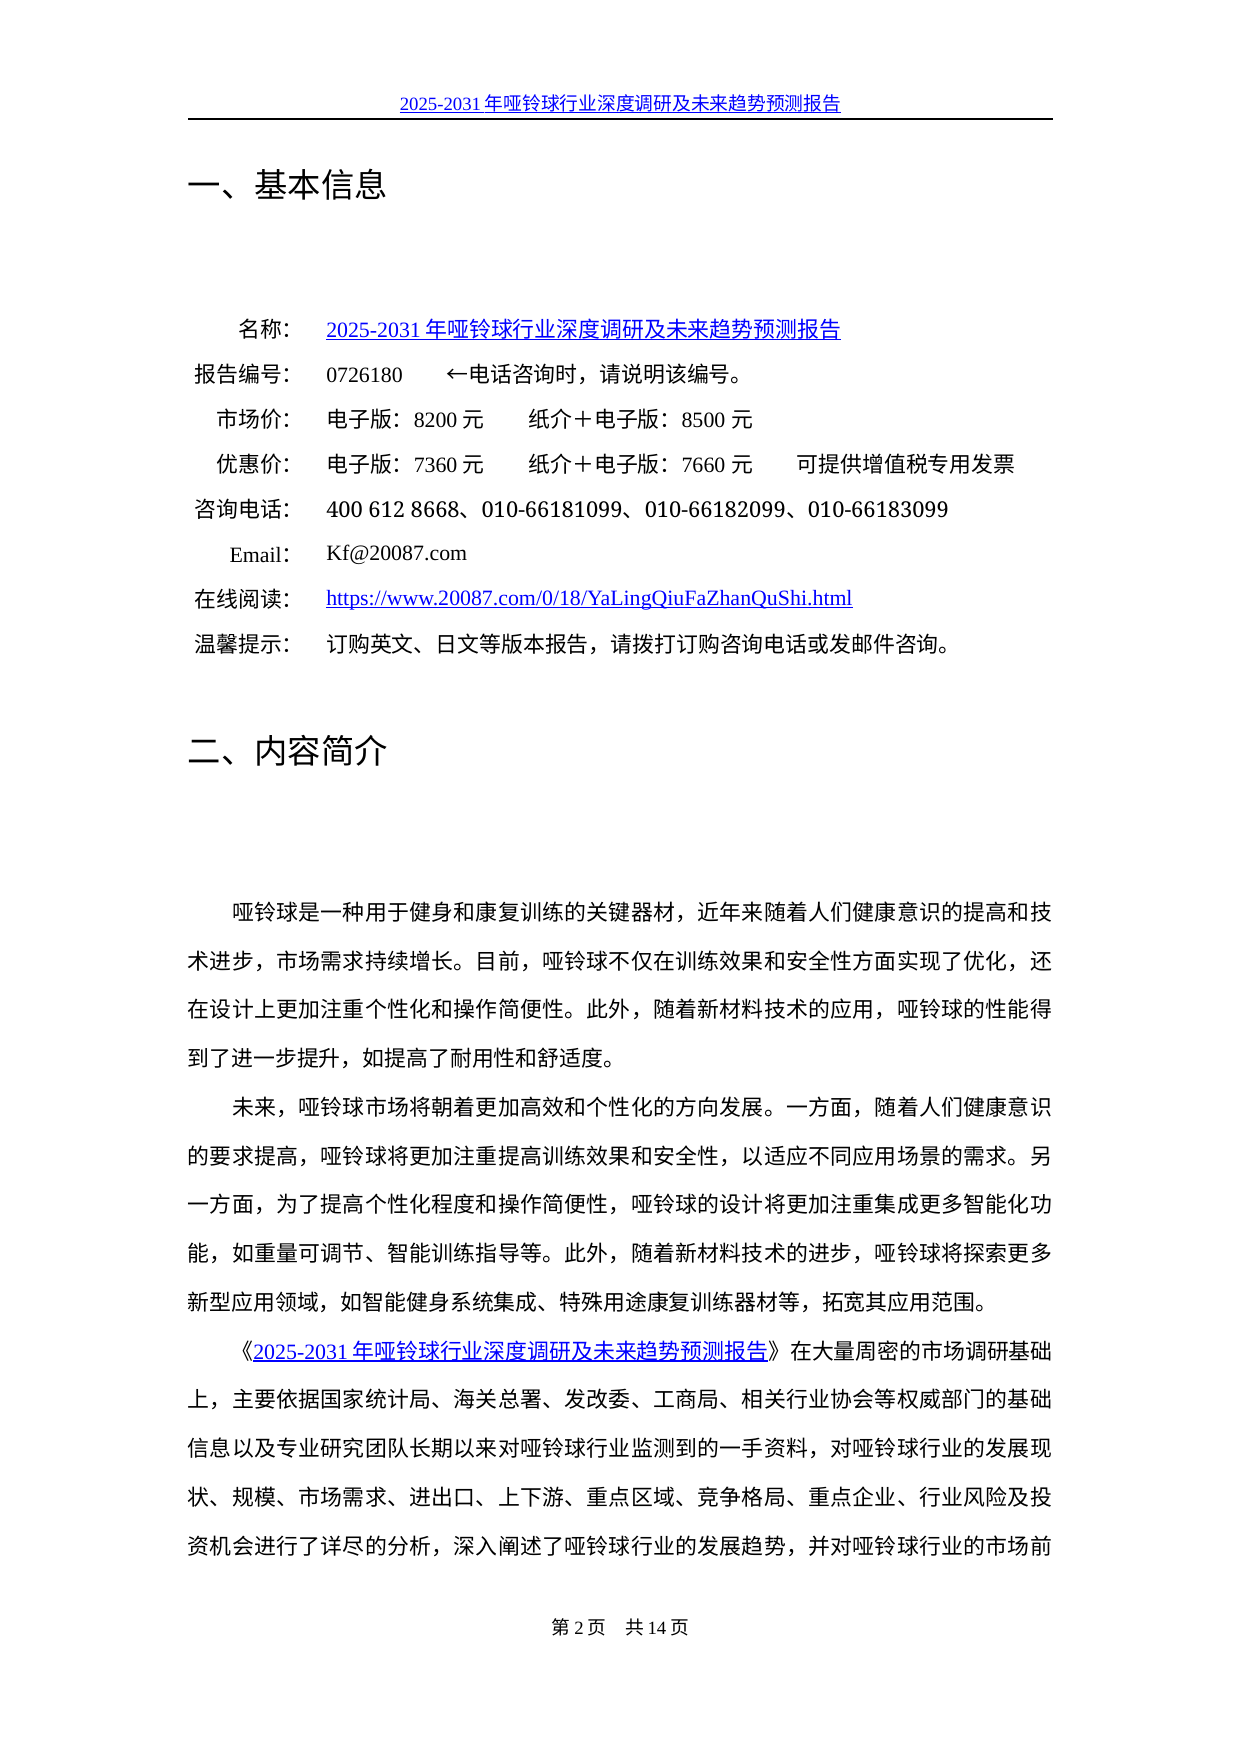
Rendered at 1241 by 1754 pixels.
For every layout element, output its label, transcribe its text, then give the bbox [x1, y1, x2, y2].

table_cell [315, 582, 1073, 627]
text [187, 894, 1053, 1561]
table_cell 电子版：7360 元 纸介＋电子版：7660 元 可提供增值税专用发票 [315, 447, 1073, 492]
table_cell 温馨提示： [167, 627, 315, 672]
title 二、内容简介 [187, 717, 1053, 782]
table_cell 订购英文、日文等版本报告，请拨打订购咨询电话或发邮件咨询。 [315, 627, 1073, 672]
table_cell Email： [167, 537, 315, 582]
title 一、基本信息 [187, 150, 1053, 215]
table_cell 电子版：8200 元 纸介＋电子版：8500 元 [315, 402, 1073, 447]
table_cell 咨询电话： [167, 492, 315, 537]
table_header 名称： [167, 312, 315, 357]
table_cell 市场价： [167, 402, 315, 447]
table_header 2025-2031年哑铃球行业深度调研及未来趋势预测报告 [315, 312, 1073, 357]
table_cell 0726180 ←电话咨询时，请说明该编号。 [315, 357, 1073, 402]
table_cell 优惠价： [167, 447, 315, 492]
table_cell 在线阅读： [167, 582, 315, 627]
table_cell 报告编号： [167, 357, 315, 402]
table_cell Kf@20087.com [315, 537, 1073, 582]
table_cell 400 612 8668、010-66181099、010-66182099、010-66183099 [315, 492, 1073, 537]
